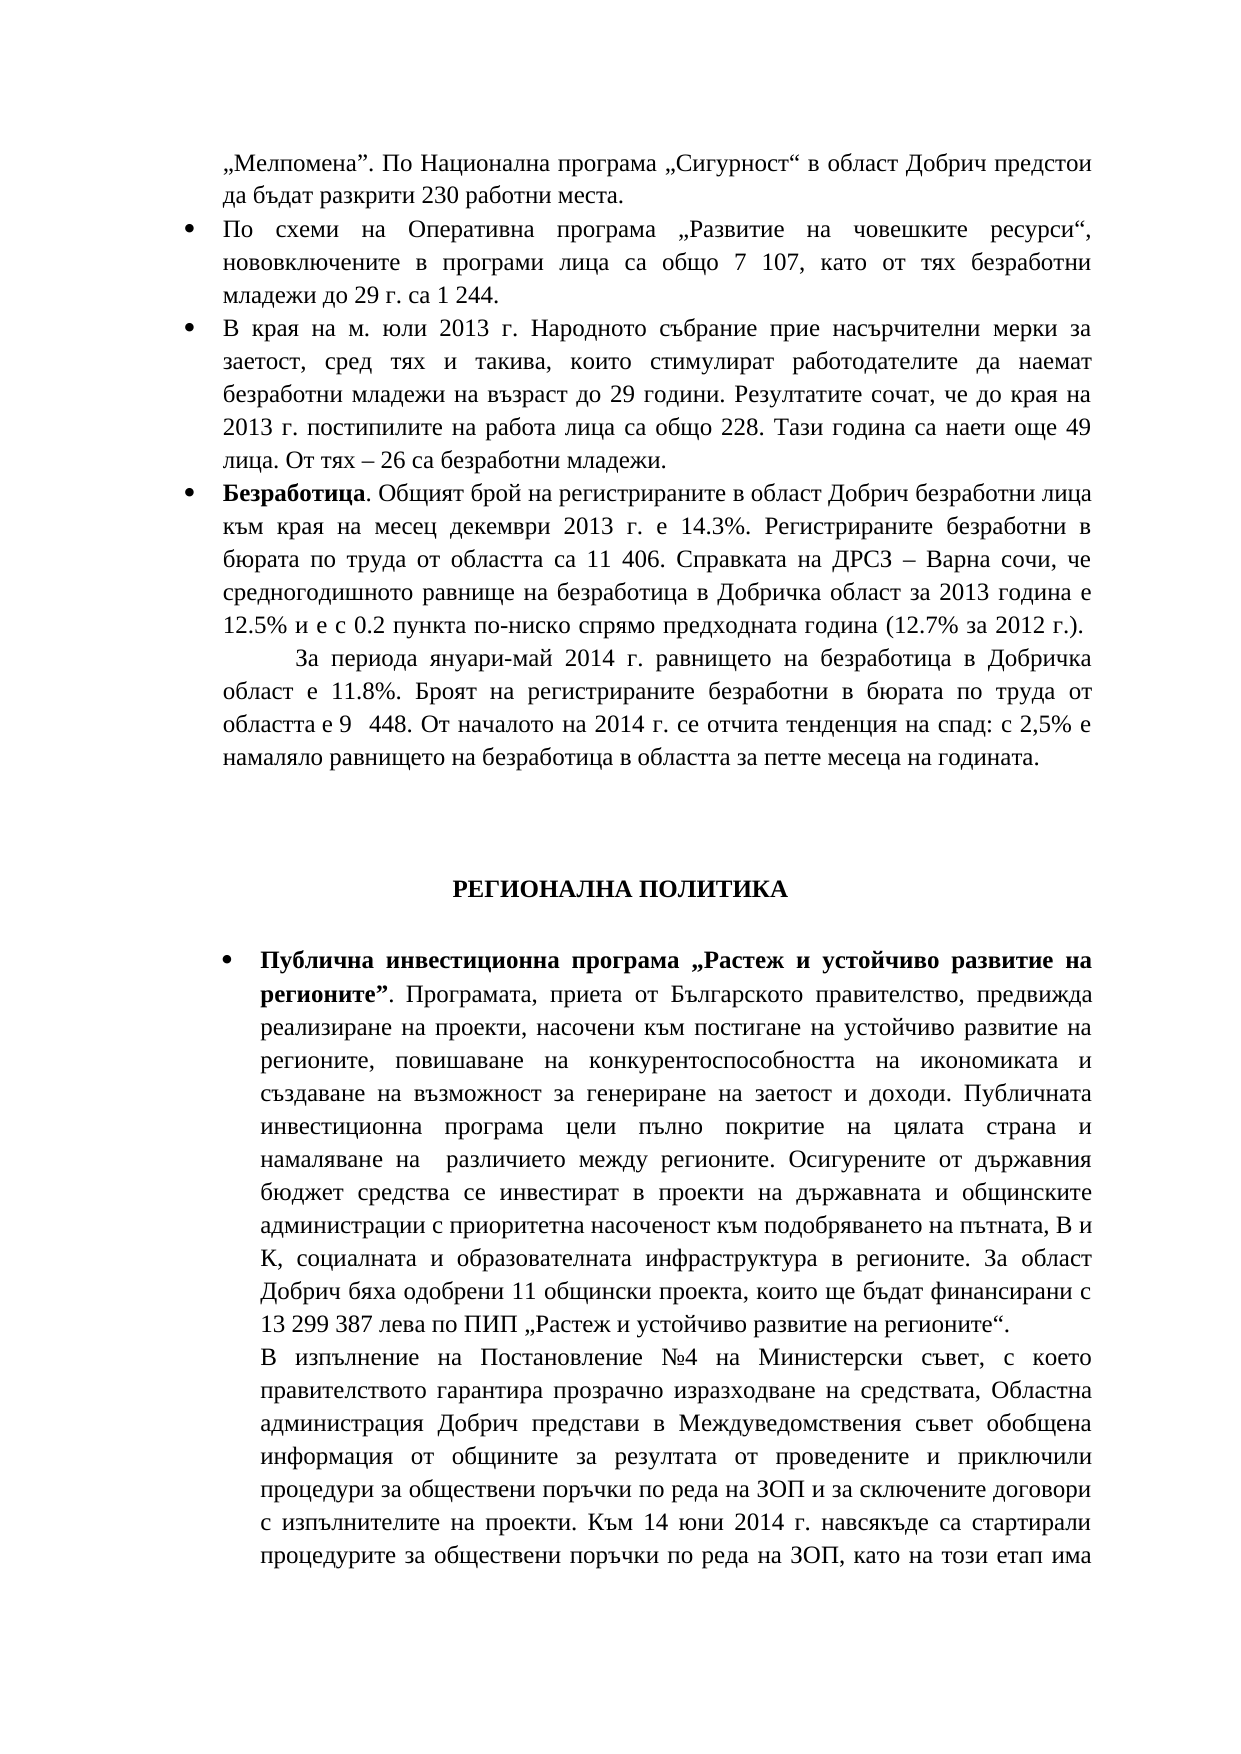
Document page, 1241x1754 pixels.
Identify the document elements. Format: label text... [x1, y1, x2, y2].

list По схеми на Оперативна програма „Развитие на човешките ресурси“, нововключените в програми лица са общо 7 107, като от тях безработни младежи до 29 г. са 1 244. [185, 214, 1093, 308]
list Публична инвестиционна програма „Растеж и устойчиво развитие на регионите”. Програмата, приета от Българското правителство, предвижда реализиране на проекти, насочени към постигане на устойчиво развитие на регионите, повишаване на конкурентоспособността на икономиката и създаване на възможност за генериране на заетост и доходи. Публичната инвестиционна програма цели пълно покритие на цялата страна и намаляване на различието между регионите. Осигурените от държавния бюджет средства се инвестират в проекти на държавната и общинските администрации с приоритетна насоченост към подобряването на пътната, В и К, социалната и образователната инфраструктура в регионите. За област Добрич бяха одобрени 11 общински проекта, които ще бъдат финансирани с 13 299 387 лева по ПИП „Растеж и устойчиво развитие на регионите“. [223, 946, 1093, 1338]
list В края на м. юли 2013 г. Народното събрание прие насърчителни мерки за заетост, сред тях и такива, които стимулират работодателите да наемат безработни младежи на възраст до 29 години. Резултатите сочат, че до края на 2013 г. постипилите на работа лица са общо 228. Тази година са наети още 49 лица. От тях – 26 са безработни младежи. [185, 313, 1093, 473]
list Безработица. Общият брой на регистрираните в област Добрич безработни лица към края на месец декември 2013 г. е 14.3%. Регистрираните безработни в бюрата по труда от областта са 11 406. Справката на ДРСЗ – Варна сочи, че средногодишното равнище на безработица в Добричка област за 2013 година е 12.5% и е с 0.2 пункта по-ниско спрямо предходната година (12.7% за 2012 г.). За периода януари-май 2014 г. равнището на безработица в Добричка област е 11.8%. Броят на регистрираните безработни в бюрата по труда от областта е 9 448. От началото на 2014 г. се отчита тенденция на спад: с 2,5% е намаляло равнището на безработица в областта за петте месеца на годината. [185, 478, 1093, 771]
text РЕГИОНАЛНА ПОЛИТИКА [148, 874, 1093, 903]
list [260, 1342, 1093, 1569]
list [223, 148, 1093, 209]
